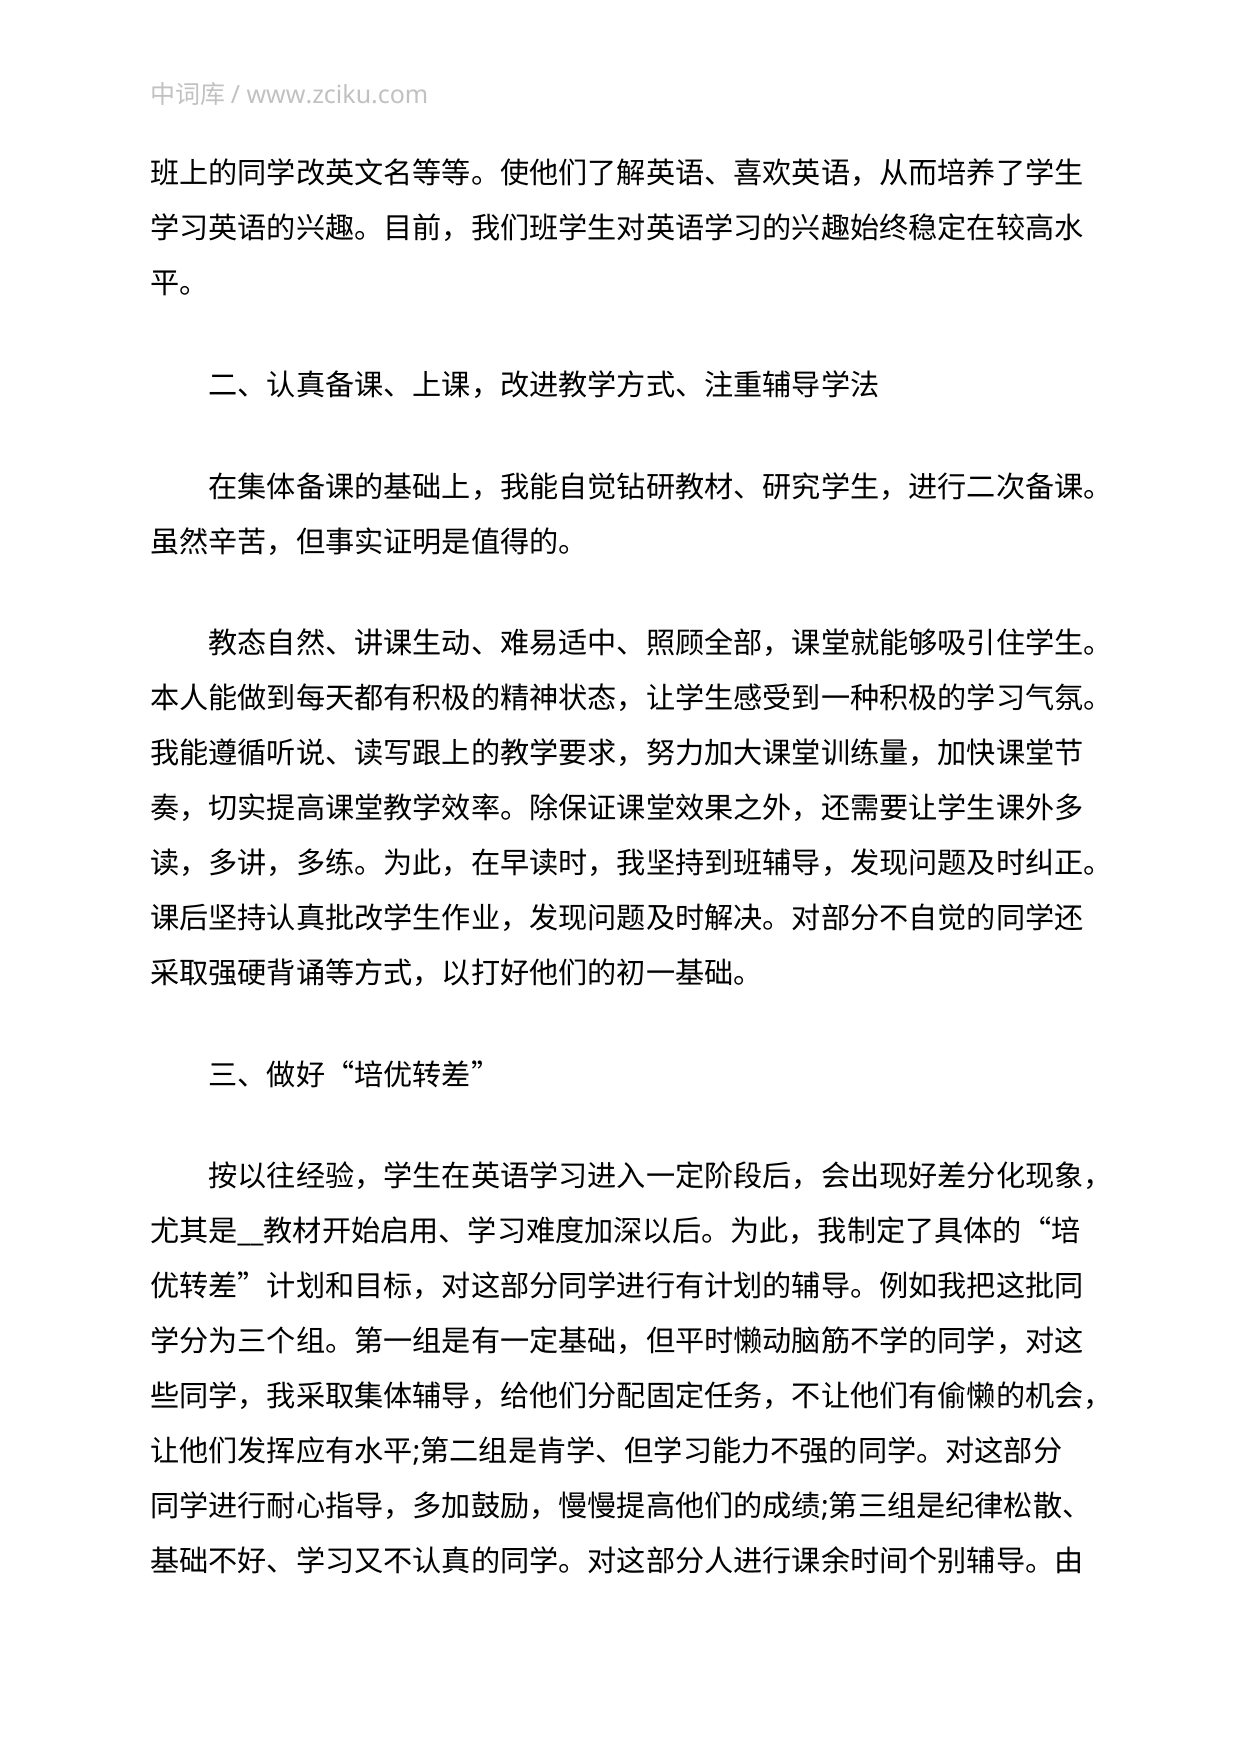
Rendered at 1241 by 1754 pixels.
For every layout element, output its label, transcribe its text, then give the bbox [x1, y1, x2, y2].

text 二、认真备课、上课，改进教学方式、注重辅导学法 [150, 362, 1090, 404]
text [150, 150, 1090, 302]
text 三、做好“培优转差” [150, 1051, 1090, 1093]
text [150, 1153, 1090, 1580]
text 在集体备课的基础上，我能自觉钻研教材、研究学生，进行二次备课。虽然辛苦，但事实证明是值得的。 [150, 463, 1090, 561]
text 教态自然、讲课生动、难易适中、照顾全部，课堂就能够吸引住学生。本人能做到每天都有积极的精神状态，让学生感受到一种积极的学习气氛。我能遵循听说、读写跟上的教学要求，努力加大课堂训练量，加快课堂节奏，切实提高课堂教学效率。除保证课堂效果之外，还需要让学生课外多读，多讲，多练。为此，在早读时，我坚持到班辅导，发现问题及时纠正。课后坚持认真批改学生作业，发现问题及时解决。对部分不自觉的同学还采取强硬背诵等方式，以打好他们的初一基础。 [150, 620, 1090, 992]
